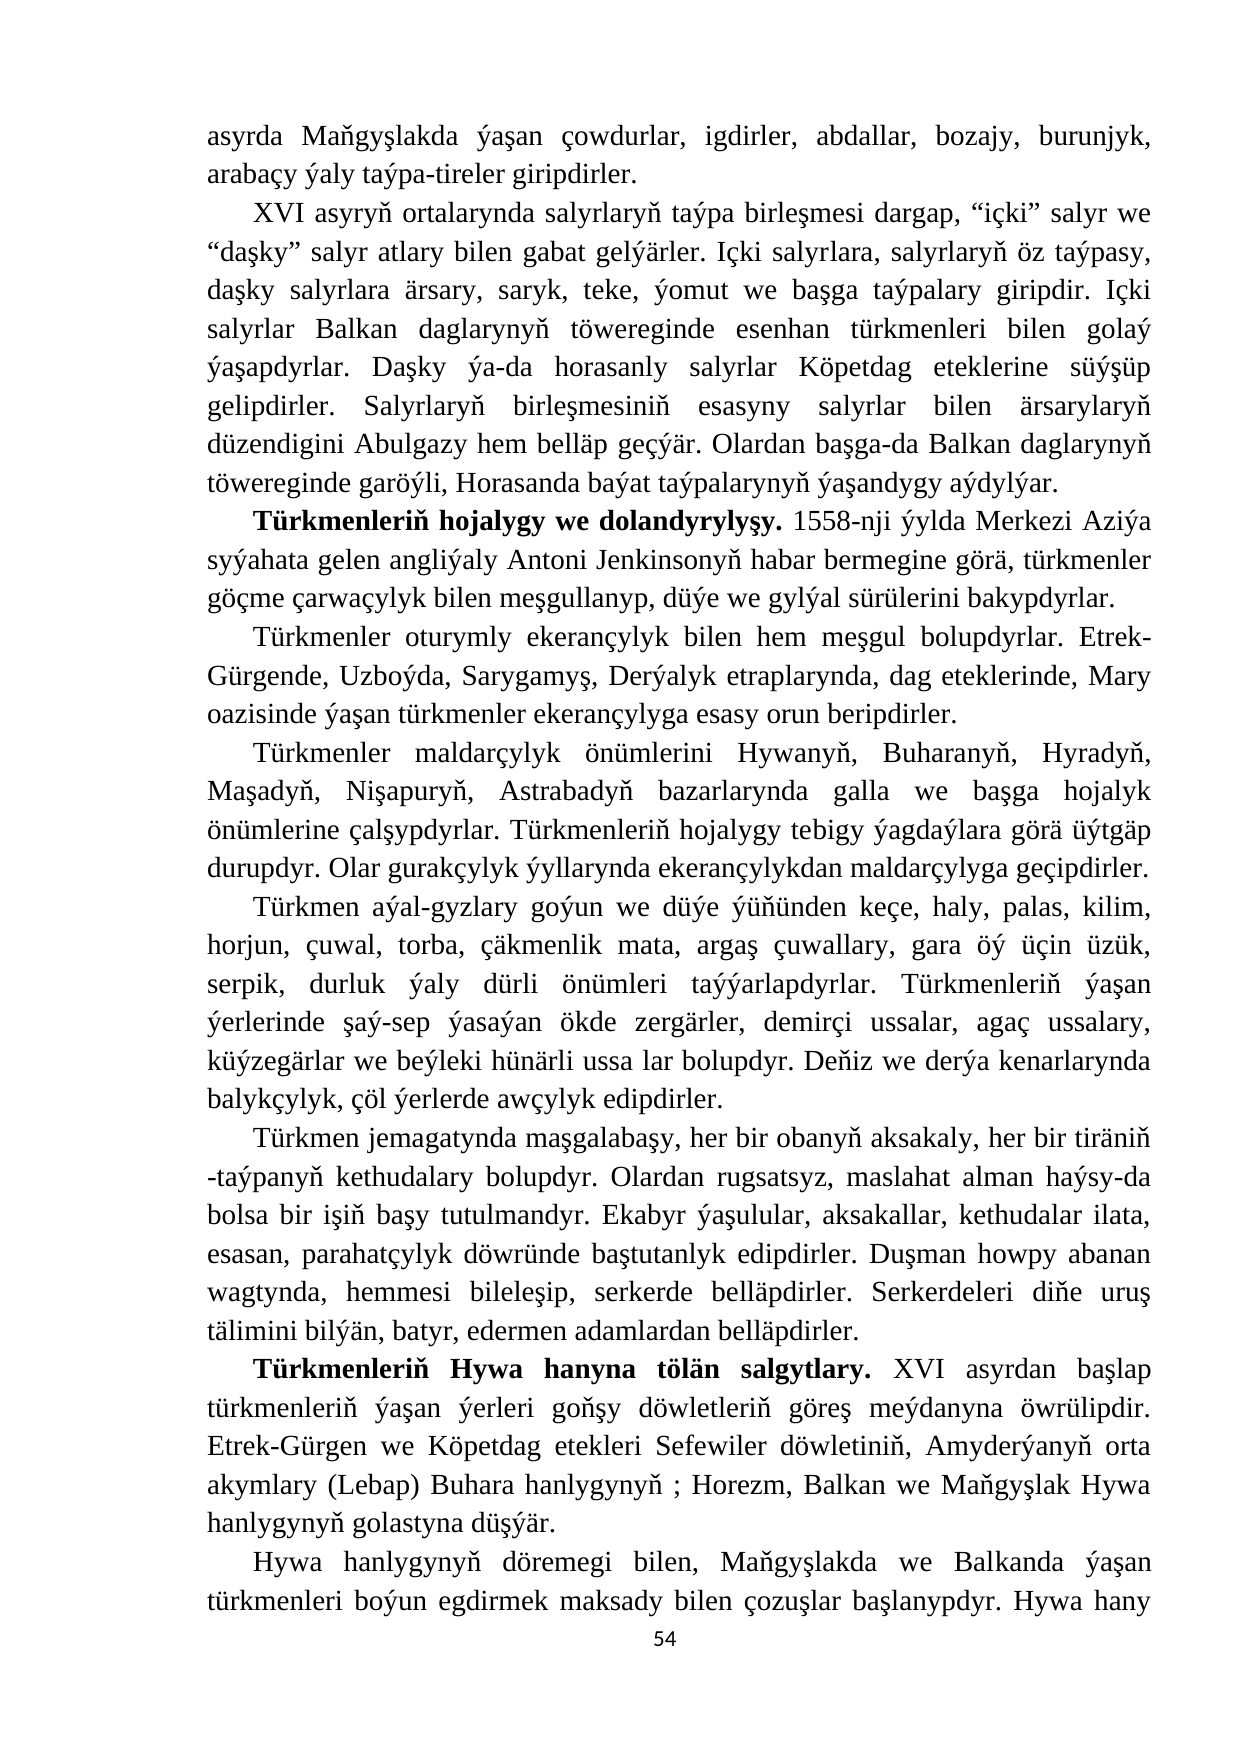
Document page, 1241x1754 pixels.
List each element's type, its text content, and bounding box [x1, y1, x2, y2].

text Türkmenler oturymly ekerançylyk bilen hem meşgul bolupdyrlar. Etrek-Gürgende, Uzboýda, Sarygamyş, Derýalyk etraplarynda, dag eteklerinde, Mary oazisinde ýaşan türkmenler ekerançylyga esasy orun beripdirler. [207, 619, 1152, 730]
text Türkmenler maldarçylyk önümlerini Hywanyň, Buharanyň, Hyradyň, Maşadyň, Nişapuryň, Astrabadyň bazarlarynda galla we başga hojalyk önümlerine çalşypdyrlar. Türkmenleriň hojalygy tebigy ýagdaýlara görä üýtgäp durupdyr. Olar gurakçylyk ýyllarynda ekerançylykdan maldarçylyga geçipdirler. [207, 735, 1152, 884]
text Türkmenleriň hojalygy we dolandyrylyşy. 1558-nji ýylda Merkezi Aziýa syýahata gelen angliýaly Antoni Jenkinsonyň habar bermegine görä, türkmenler göçme çarwaçylyk bilen meşgullanyp, düýe we gylýal sürülerini bakypdyrlar. [207, 503, 1152, 614]
text XVI asyryň ortalarynda salyrlaryň taýpa birleşmesi dargap, “içki” salyr we “daşky” salyr atlary bilen gabat gelýärler. Içki salyrlara, salyrlaryň öz taýpasy, daşky salyrlara ärsary, saryk, teke, ýomut we başga taýpalary giripdir. Içki salyrlar Balkan daglarynyň töwereginde esenhan türkmenleri bilen golaý ýaşapdyrlar. Daşky ýa-da horasanly salyrlar Köpetdag eteklerine süýşüp gelipdirler. Salyrlaryň birleşmesiniň esasyny salyrlar bilen ärsarylaryň düzendigini Abulgazy hem belläp geçýär. Olardan başga-da Balkan daglarynyň töwereginde garöýli, Horasanda baýat taýpalarynyň ýaşandygy aýdylýar. [207, 195, 1152, 498]
text Türkmenleriň Hywa hanyna tölän salgytlary. XVI asyrdan başlap türkmenleriň ýaşan ýerleri goňşy döwletleriň göreş meýdanyna öwrülipdir. Etrek-Gürgen we Köpetdag etekleri Sefewiler döwletiniň, Amyderýanyň orta akymlary (Lebap) Buhara hanlygynyň ; Horezm, Balkan we Maňgyşlak Hywa hanlygynyň golastyna düşýär. [207, 1351, 1152, 1539]
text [207, 1544, 1152, 1616]
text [207, 118, 1152, 190]
text Türkmen jemagatynda maşgalabaşy, her bir obanyň aksakaly, her bir tiräniň -taýpanyň kethudalary bolupdyr. Olardan rugsatsyz, maslahat alman haýsy-da bolsa bir işiň başy tutulmandyr. Ekabyr ýaşulular, aksakallar, kethudalar ilata, esasan, parahatçylyk döwründe baştutanlyk edipdirler. Duşman howpy abanan wagtynda, hemmesi bileleşip, serkerde belläpdirler. Serkerdeleri diňe uruş tälimini bilýän, batyr, edermen adamlardan belläpdirler. [207, 1120, 1152, 1346]
text Türkmen aýal-gyzlary goýun we düýe ýüňünden keçe, haly, palas, kilim, horjun, çuwal, torba, çäkmenlik mata, argaş çuwallary, gara öý üçin üzük, serpik, durluk ýaly dürli önümleri taýýarlapdyrlar. Türkmenleriň ýaşan ýerlerinde şaý-sep ýasaýan ökde zergärler, demirçi ussalar, agaç ussalary, küýzegärlar we beýleki hünärli ussa lar bolupdyr. Deňiz we derýa kenarlarynda balykçylyk, çöl ýerlerde awçylyk edipdirler. [207, 889, 1152, 1115]
